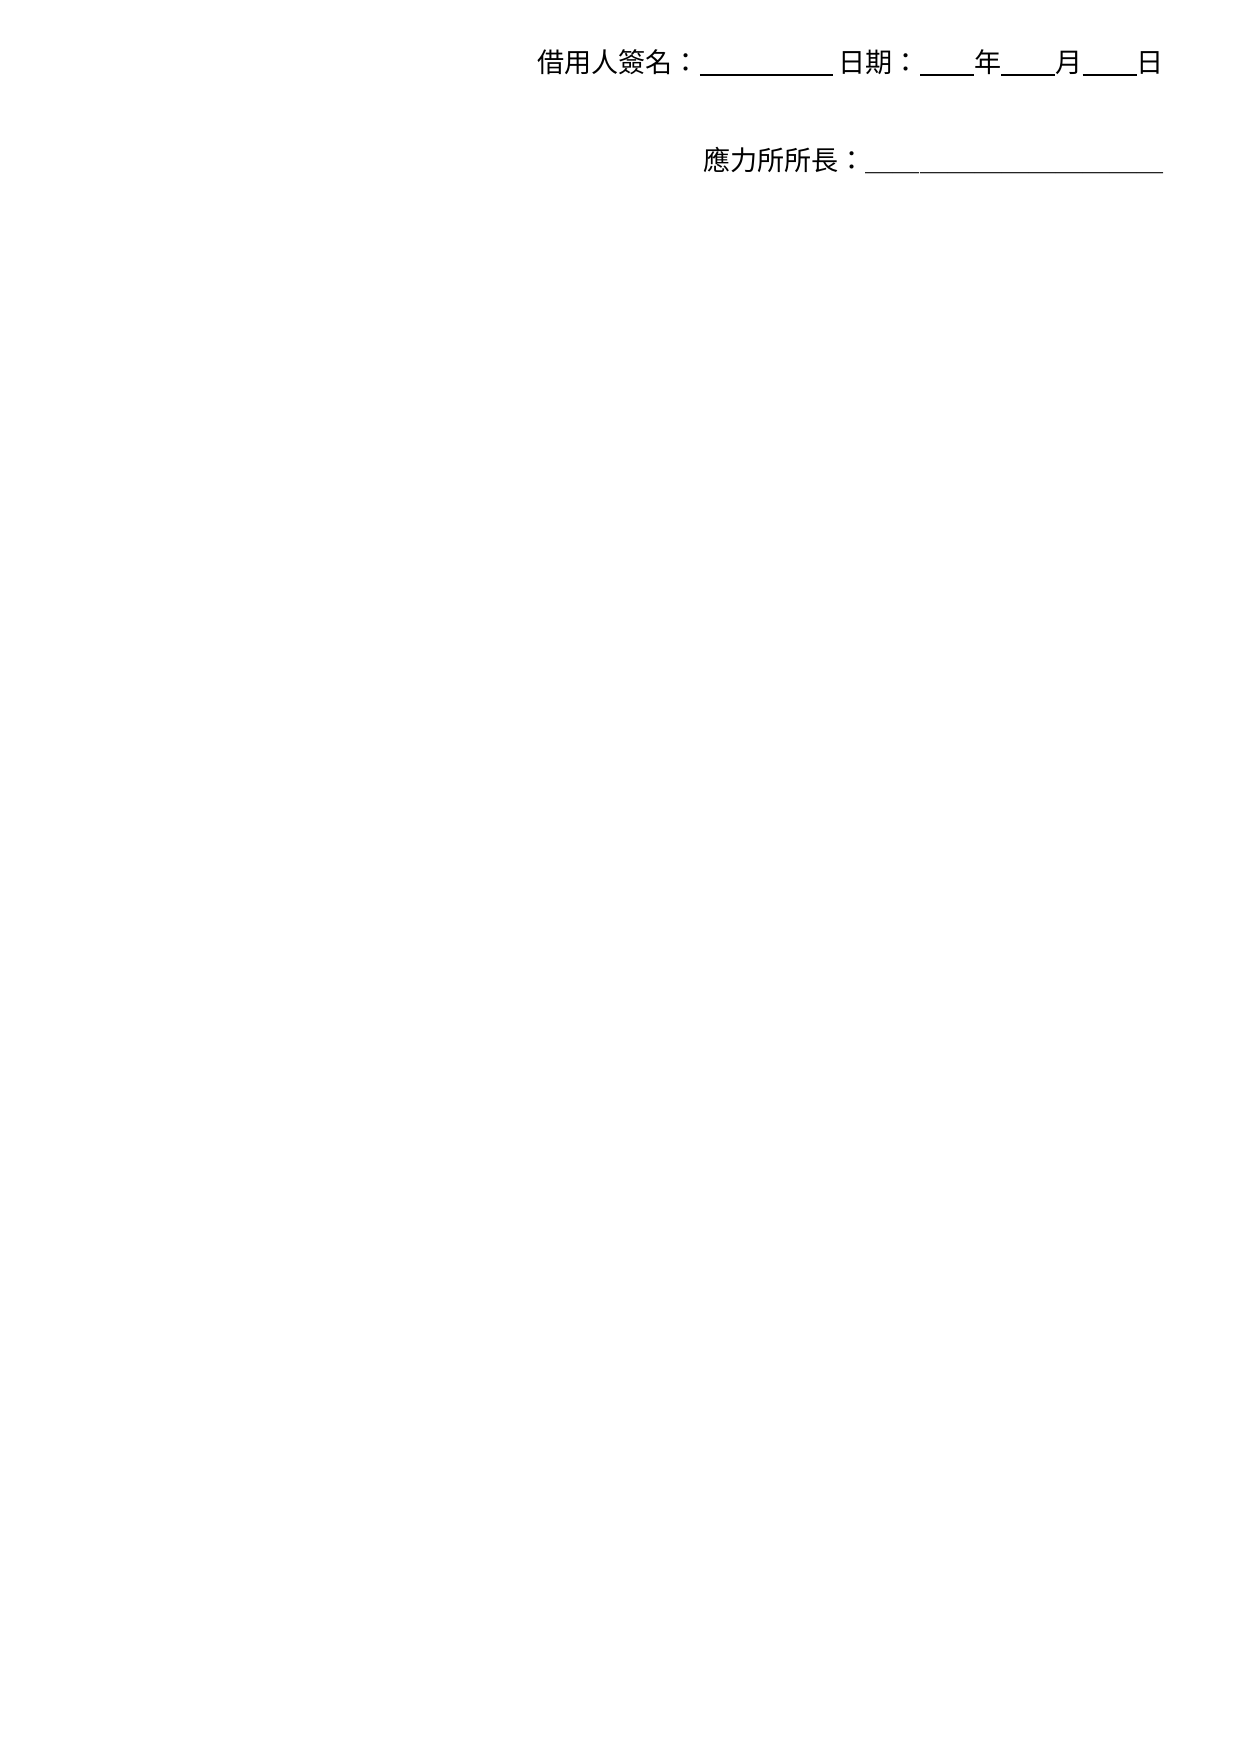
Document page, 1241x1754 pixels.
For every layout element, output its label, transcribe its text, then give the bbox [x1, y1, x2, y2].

text 借用人簽名： 日期： 年 月 日 [83, 41, 1163, 109]
text 應力所所長：＿＿＿＿＿＿＿＿＿＿＿ [83, 139, 1163, 178]
